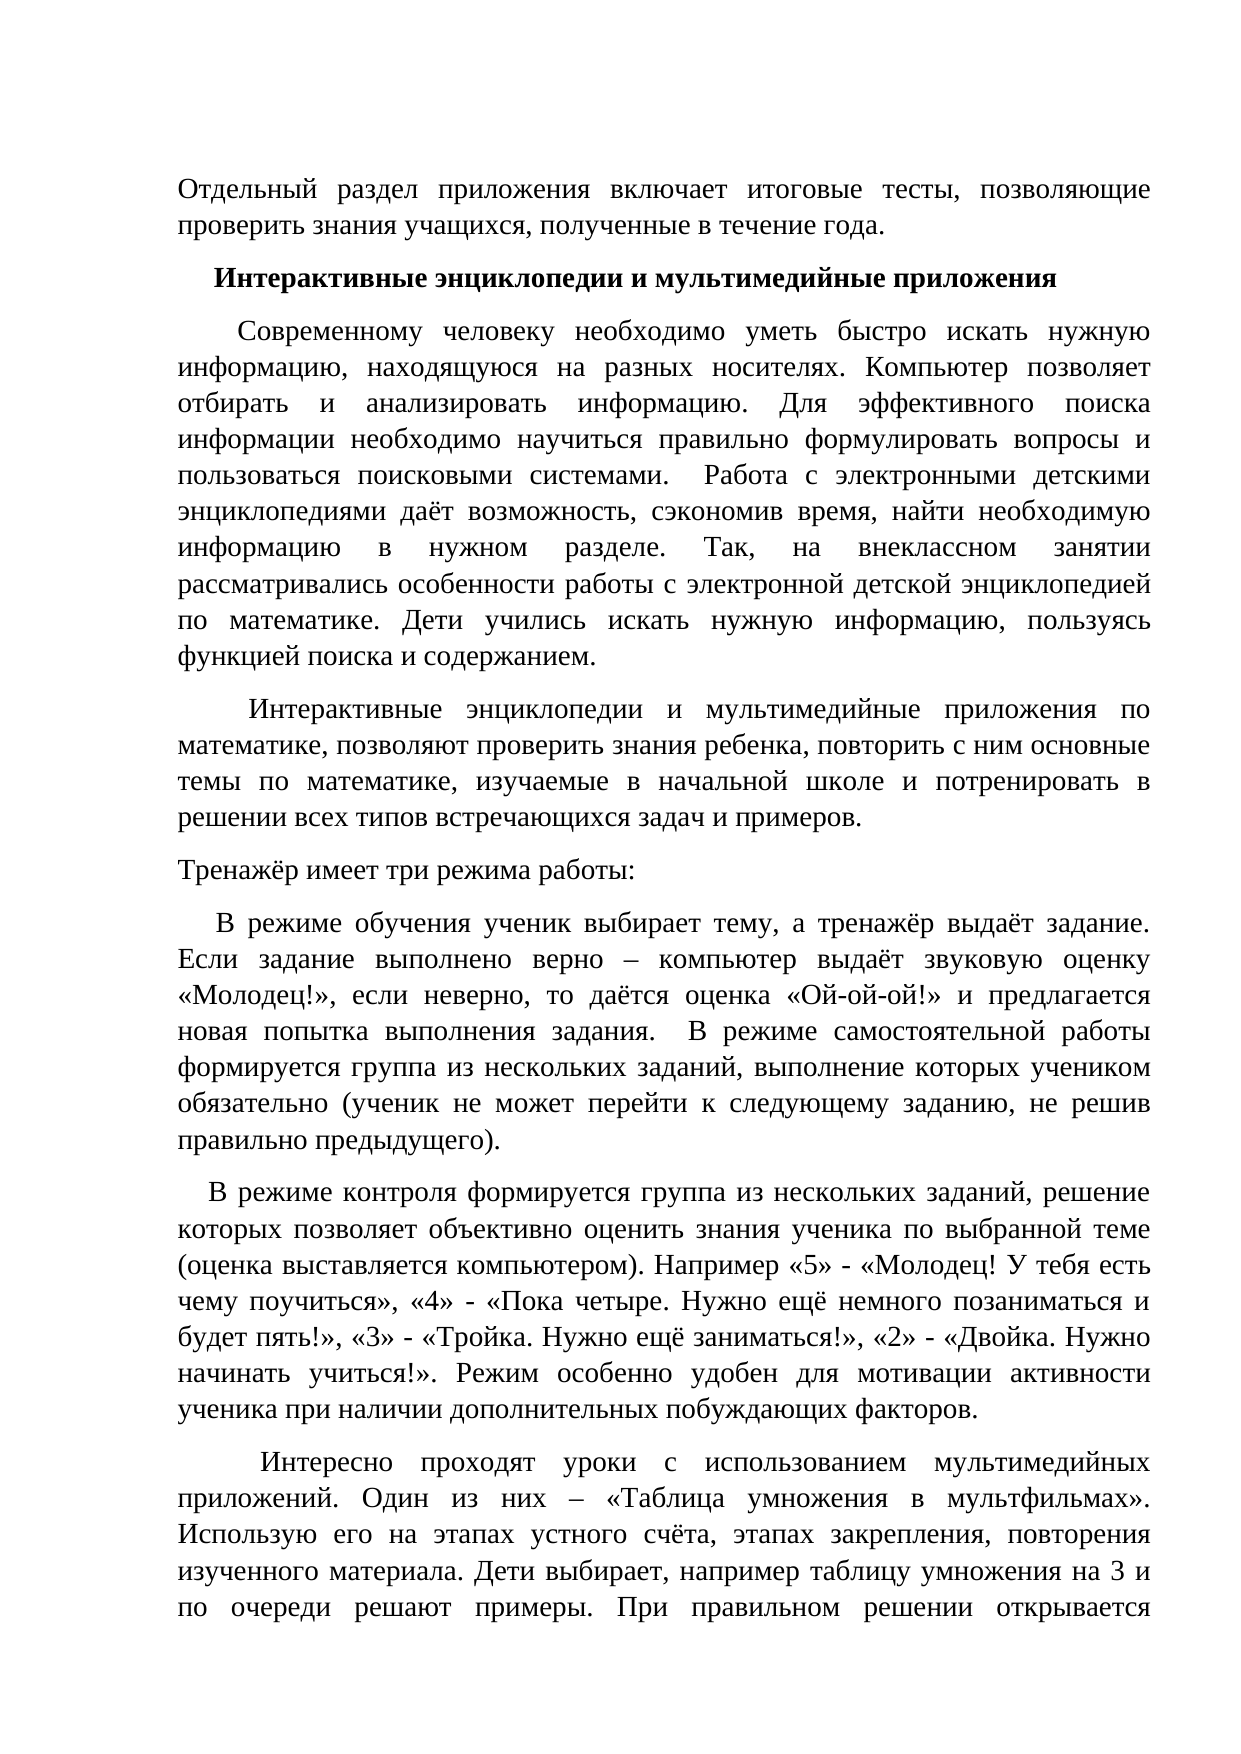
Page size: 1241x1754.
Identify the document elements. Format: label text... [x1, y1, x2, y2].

text В режиме обучения ученик выбирает тему, а тренажёр выдаёт задание. Если задание выполнено верно – компьютер выдаёт звуковую оценку «Молодец!», если неверно, то даётся оценка «Ой-ой-ой!» и предлагается новая попытка выполнения задания. В режиме самостоятельной работы формируется группа из нескольких заданий, выполнение которых учеником обязательно (ученик не может перейти к следующему заданию, не решив правильно предыдущего). [177, 905, 1152, 1155]
text Интерактивные энциклопедии и мультимедийные приложения по математике, позволяют проверить знания ребенка, повторить с ним основные темы по математике, изучаемые в начальной школе и потренировать в решении всех типов встречающихся задач и примеров. [177, 691, 1152, 833]
text Отдельный раздел приложения включает итоговые тесты, позволяющие проверить знания учащихся, полученные в течение года. [177, 171, 1152, 241]
text Тренажёр имеет три режима работы: [177, 852, 1152, 886]
text В режиме контроля формируется группа из нескольких заданий, решение которых позволяет объективно оценить знания ученика по выбранной теме (оценка выставляется компьютером). Например «5» - «Молодец! У тебя есть чему поучиться», «4» - «Пока четыре. Нужно ещё немного позаниматься и будет пять!», «3» - «Тройка. Нужно ещё заниматься!», «2» - «Двойка. Нужно начинать учиться!». Режим особенно удобен для мотивации активности ученика при наличии дополнительных побуждающих факторов. [177, 1174, 1152, 1425]
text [177, 1444, 1152, 1622]
text Современному человеку необходимо уметь быстро искать нужную информацию, находящуюся на разных носителях. Компьютер позволяет отбирать и анализировать информацию. Для эффективного поиска информации необходимо научиться правильно формулировать вопросы и пользоваться поисковыми системами. Работа с электронными детскими энциклопедиями даёт возможность, сэкономив время, найти необходимую информацию в нужном разделе. Так, на внеклассном занятии рассматривались особенности работы с электронной детской энциклопедией по математике. Дети учились искать нужную информацию, пользуясь функцией поиска и содержанием. [177, 313, 1152, 672]
text Интерактивные энциклопедии и мультимедийные приложения [177, 260, 1152, 293]
